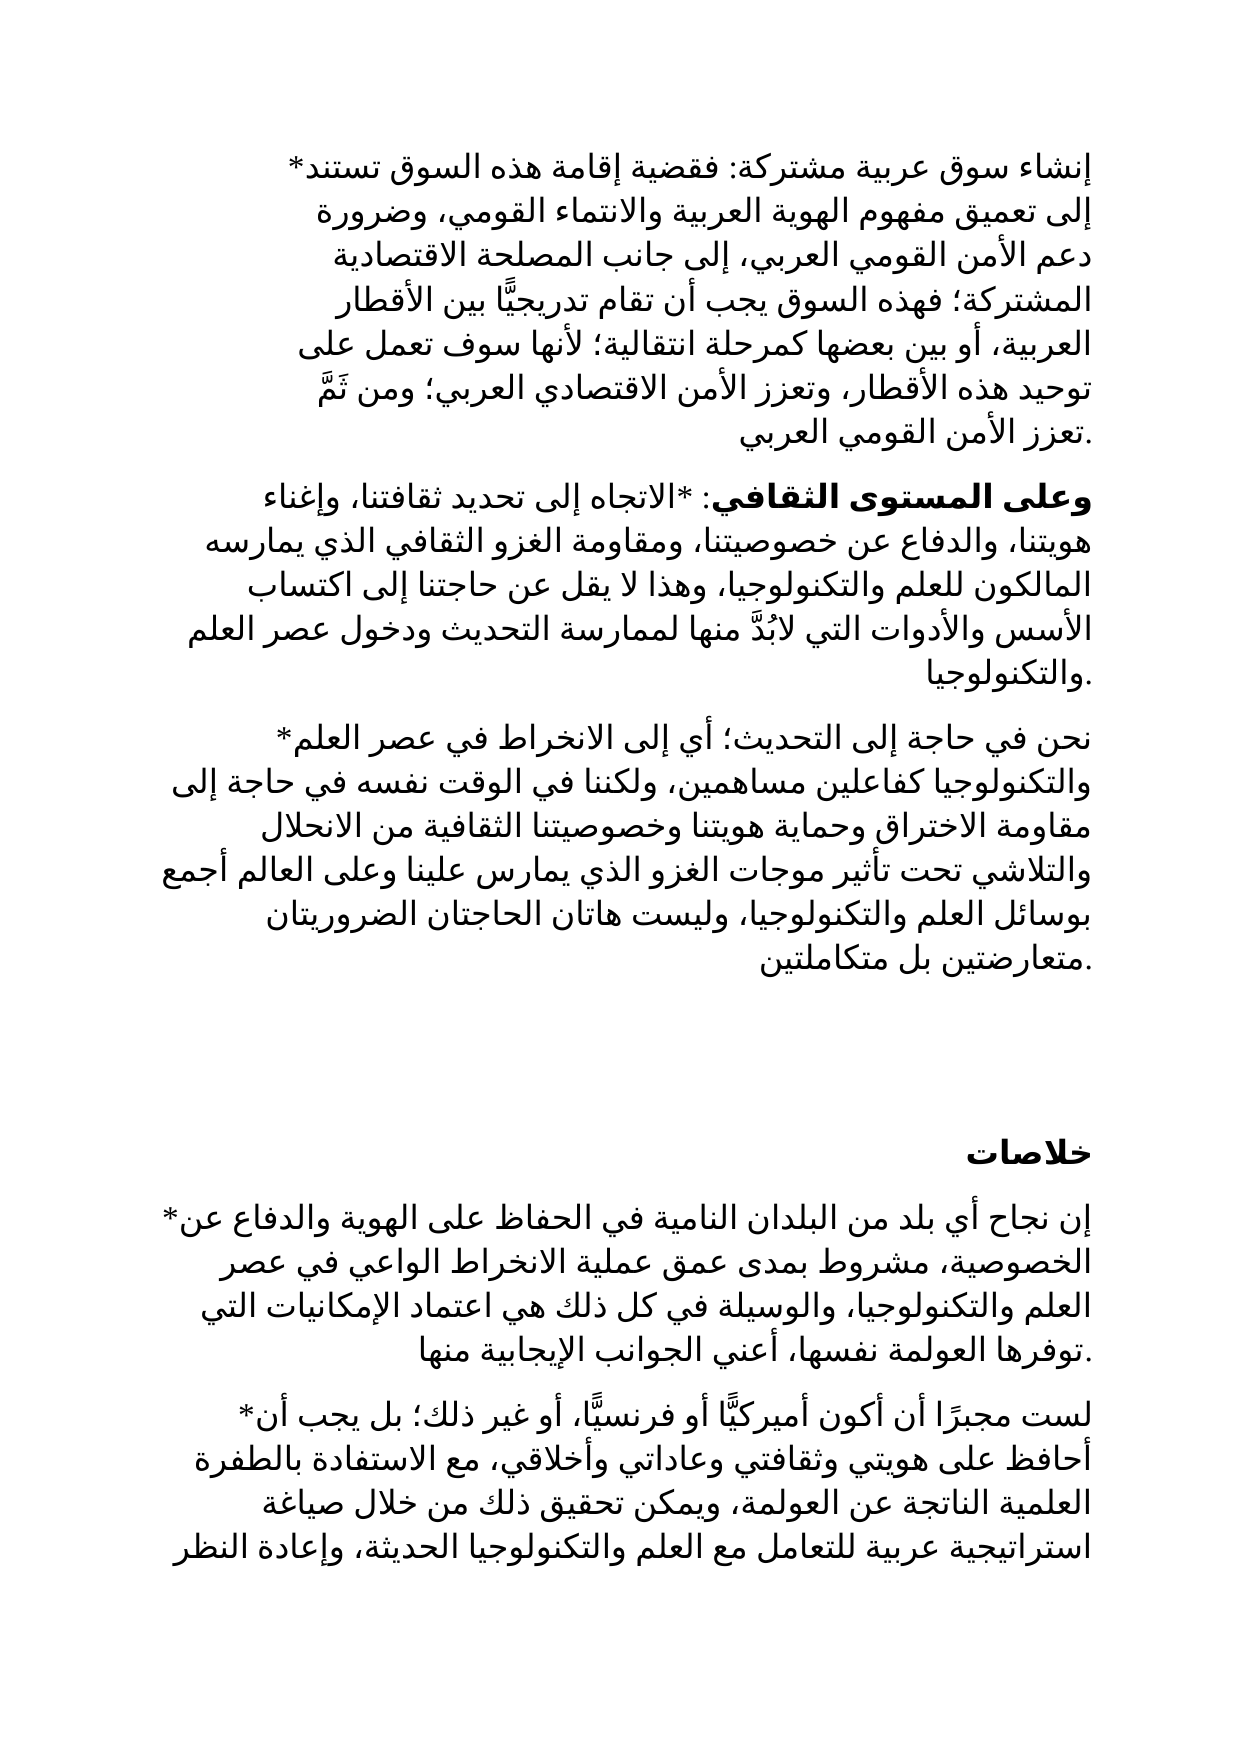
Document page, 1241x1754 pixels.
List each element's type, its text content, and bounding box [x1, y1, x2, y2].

text *إنشاء سوق عربية مشتركة: فقضية إقامة هذه السوق تستند إلى تعميق مفهوم الهوية العربية والانتماء القومي، وضرورة دعم الأمن القومي العربي، إلى جانب المصلحة الاقتصادية المشتركة؛ فهذه السوق يجب أن تقام تدريجيًّا بين الأقطار العربية، أو بين بعضها كمرحلة انتقالية؛ لأنها سوف تعمل على توحيد هذه الأقطار، وتعزز الأمن الاقتصادي العربي؛ ومن ثَمَّ تعزز الأمن القومي العربي. [260, 148, 1093, 450]
text *نحن في حاجة إلى التحديث؛ أي إلى الانخراط في عصر العلم والتكنولوجيا كفاعلين مساهمين، ولكننا في الوقت نفسه في حاجة إلى مقاومة الاختراق وحماية هويتنا وخصوصيتنا الثقافية من الانحلال والتلاشي تحت تأثير موجات الغزو الذي يمارس علينا وعلى العالم أجمع بوسائل العلم والتكنولوجيا، وليست هاتان الحاجتان الضروريتان متعارضتين بل متكاملتين. [148, 718, 1093, 977]
text خلاصات [148, 1133, 1093, 1171]
text وعلى المستوى الثقافي: *الاتجاه إلى تحديد ثقافتنا، وإغناء هويتنا، والدفاع عن خصوصيتنا، ومقاومة الغزو الثقافي الذي يمارسه المالكون للعلم والتكنولوجيا، وهذا لا يقل عن حاجتنا إلى اكتساب الأسس والأدوات التي لابُدَّ منها لممارسة التحديث ودخول عصر العلم والتكنولوجيا. [185, 477, 1093, 691]
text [148, 1395, 1093, 1566]
text *إن نجاح أي بلد من البلدان النامية في الحفاظ على الهوية والدفاع عن الخصوصية، مشروط بمدى عمق عملية الانخراط الواعي في عصر العلم والتكنولوجيا، والوسيلة في كل ذلك هي اعتماد الإمكانيات التي توفرها العولمة نفسها، أعني الجوانب الإيجابية منها. [148, 1198, 1093, 1368]
